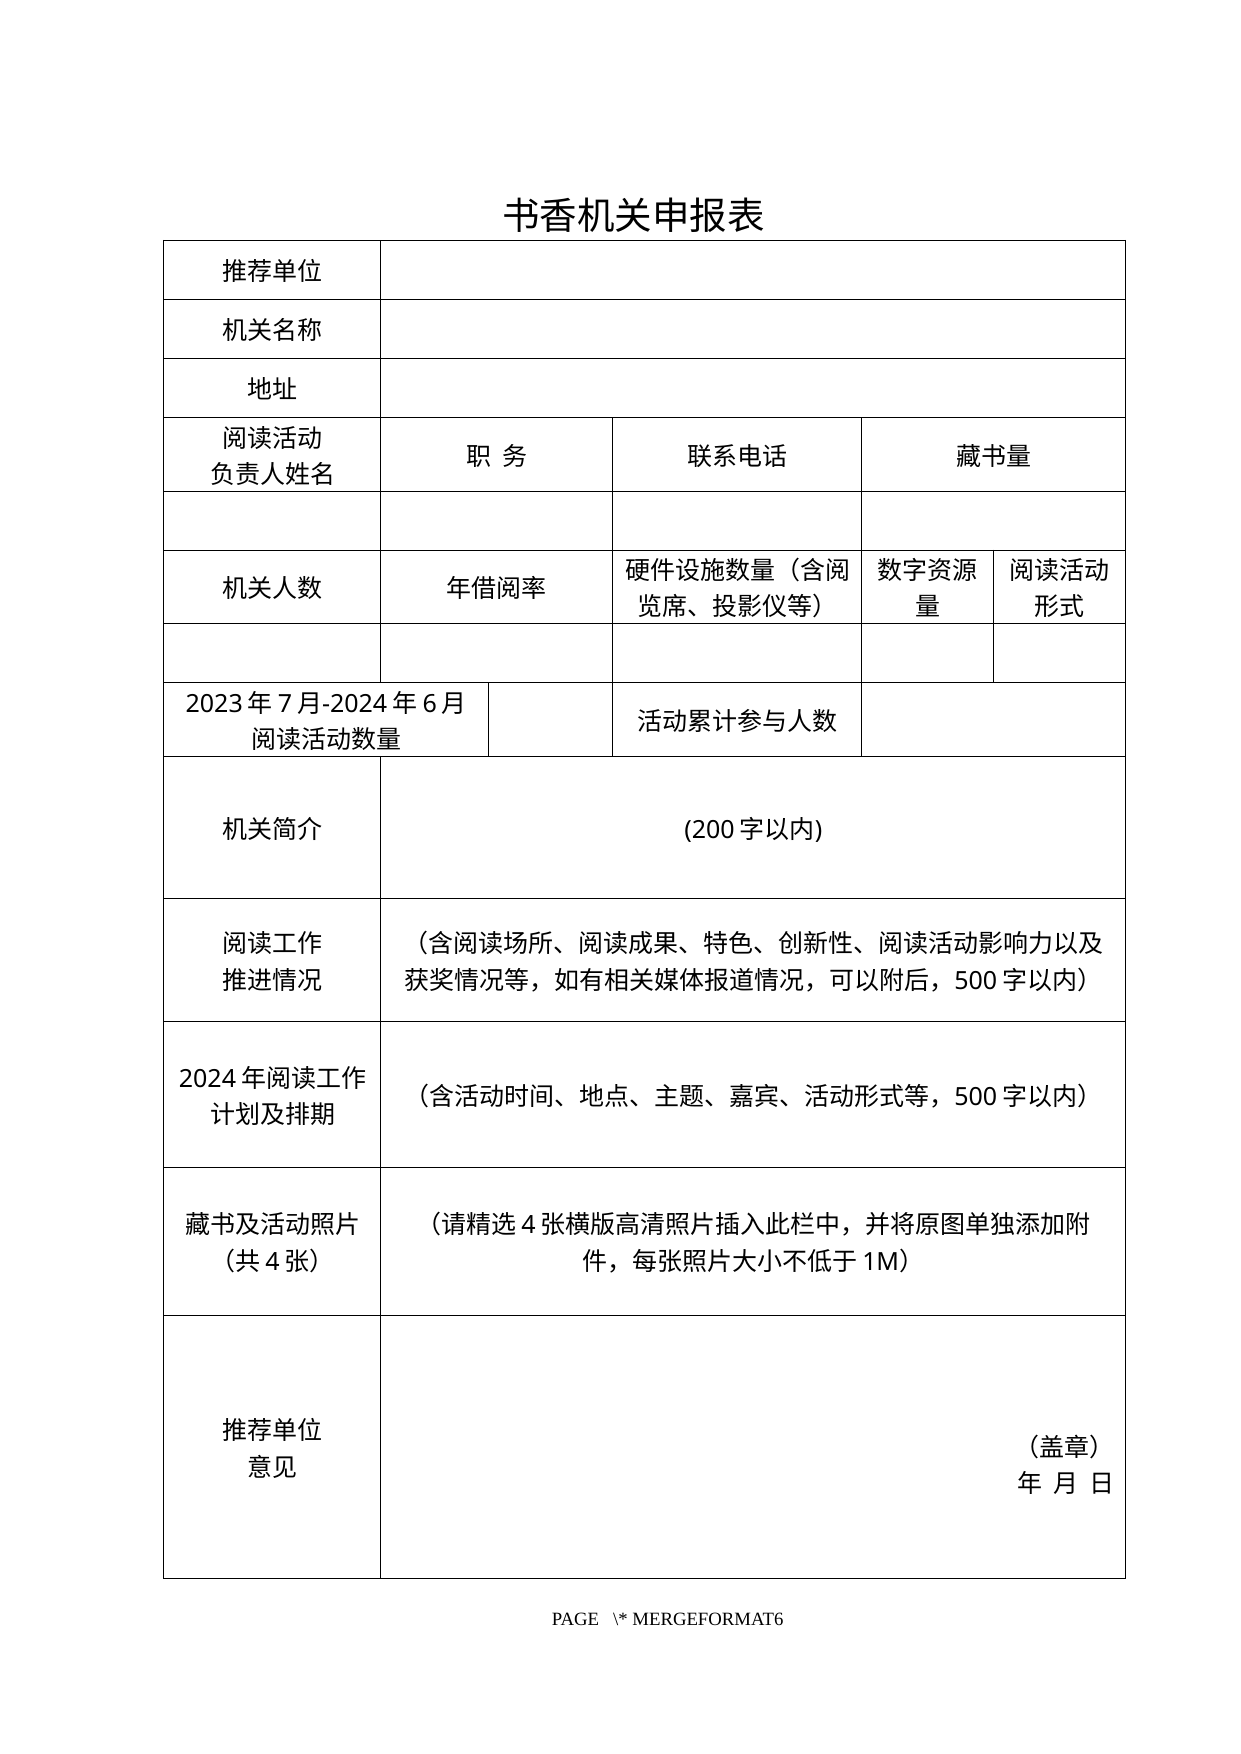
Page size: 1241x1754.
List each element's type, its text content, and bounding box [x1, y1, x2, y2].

table_cell 机关名称 [164, 300, 380, 358]
table_cell 地址 [164, 359, 380, 417]
table_cell 硬件设施数量（含阅览席、投影仪等） [613, 551, 861, 623]
table_cell [381, 300, 1125, 358]
table_cell 年借阅率 [381, 551, 612, 623]
table_cell [381, 624, 612, 682]
table_cell 阅读活动形式 [994, 551, 1125, 623]
table_cell 藏书及活动照片（共4张） [164, 1168, 380, 1314]
table_cell 藏书量 [862, 418, 1125, 491]
table_cell （含活动时间、地点、主题、嘉宾、活动形式等，500字以内） [381, 1022, 1125, 1167]
table_cell [164, 624, 380, 682]
table_cell [994, 624, 1125, 682]
table_cell (200字以内) [381, 757, 1125, 898]
table_cell [862, 624, 993, 682]
table_cell 阅读工作 推进情况 [164, 899, 380, 1021]
table_cell [489, 683, 612, 756]
table_cell [613, 624, 861, 682]
table_cell [613, 492, 861, 549]
text 书香机关申报表 [187, 152, 1078, 240]
table_cell 活动累计参与人数 [613, 683, 861, 756]
table_cell （含阅读场所、阅读成果、特色、创新性、阅读活动影响力以及获奖情况等，如有相关媒体报道情况，可以附后，500字以内） [381, 899, 1125, 1021]
table_cell [381, 492, 612, 549]
table_cell 数字资源量 [862, 551, 993, 623]
table_cell （请精选4张横版高清照片插入此栏中，并将原图单独添加附件，每张照片大小不低于1M） [381, 1168, 1125, 1314]
table_cell 阅读活动 负责人姓名 [164, 418, 380, 491]
table_cell 机关简介 [164, 757, 380, 898]
table_cell 机关人数 [164, 551, 380, 623]
table_cell [862, 492, 1125, 549]
table_header 推荐单位 [164, 241, 380, 299]
table_cell （盖章） 年 月 日 [381, 1316, 1125, 1578]
table_cell [381, 359, 1125, 417]
table_header [381, 241, 1125, 299]
table_cell 职 务 [381, 418, 612, 491]
table_cell 推荐单位 意见 [164, 1316, 380, 1578]
table_cell 联系电话 [613, 418, 861, 491]
table_cell [862, 683, 1125, 756]
table_cell 2024年阅读工作计划及排期 [164, 1022, 380, 1167]
table_cell 2023年7月-2024年6月阅读活动数量 [164, 683, 488, 756]
table_cell [164, 492, 380, 549]
